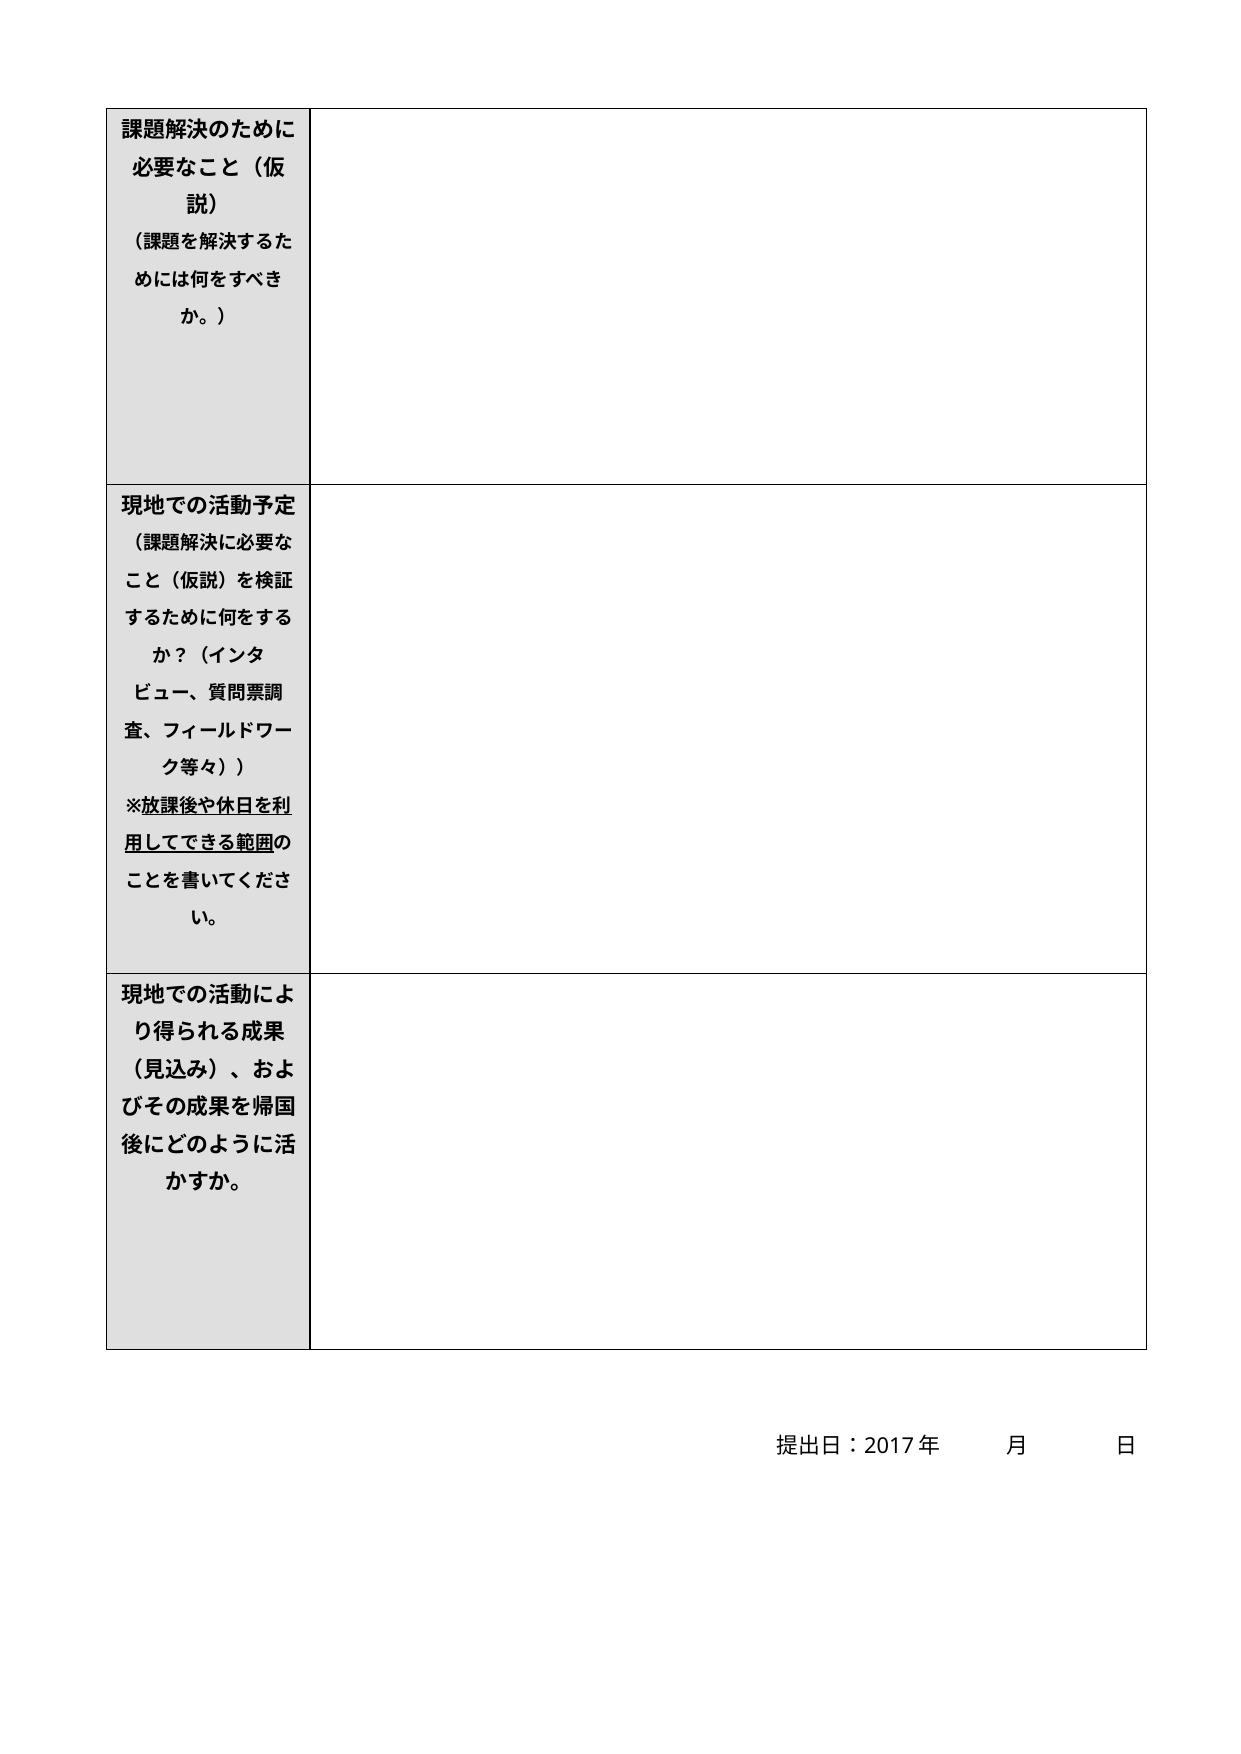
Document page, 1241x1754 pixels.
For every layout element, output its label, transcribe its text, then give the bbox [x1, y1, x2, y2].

table_cell 現地での活動により得られる成果（見込み）、およびその成果を帰国後にどのように活かすか。 [107, 974, 309, 1349]
table_cell 現地での活動予定 （課題解決に必要なこと（仮説）を検証するために何をするか？（インタビュー、質問票調査、フィールドワーク等々）） ※放課後や休日を利用してできる範囲のことを書いてください。 [107, 485, 309, 973]
table_cell [311, 109, 1146, 484]
text 提出日：2017年 月 日 [118, 1425, 1137, 1462]
table_cell [311, 485, 1146, 973]
table_cell 課題解決のために必要なこと（仮説） （課題を解決するためには何をすべきか。） [107, 109, 309, 484]
table_cell [311, 974, 1146, 1349]
